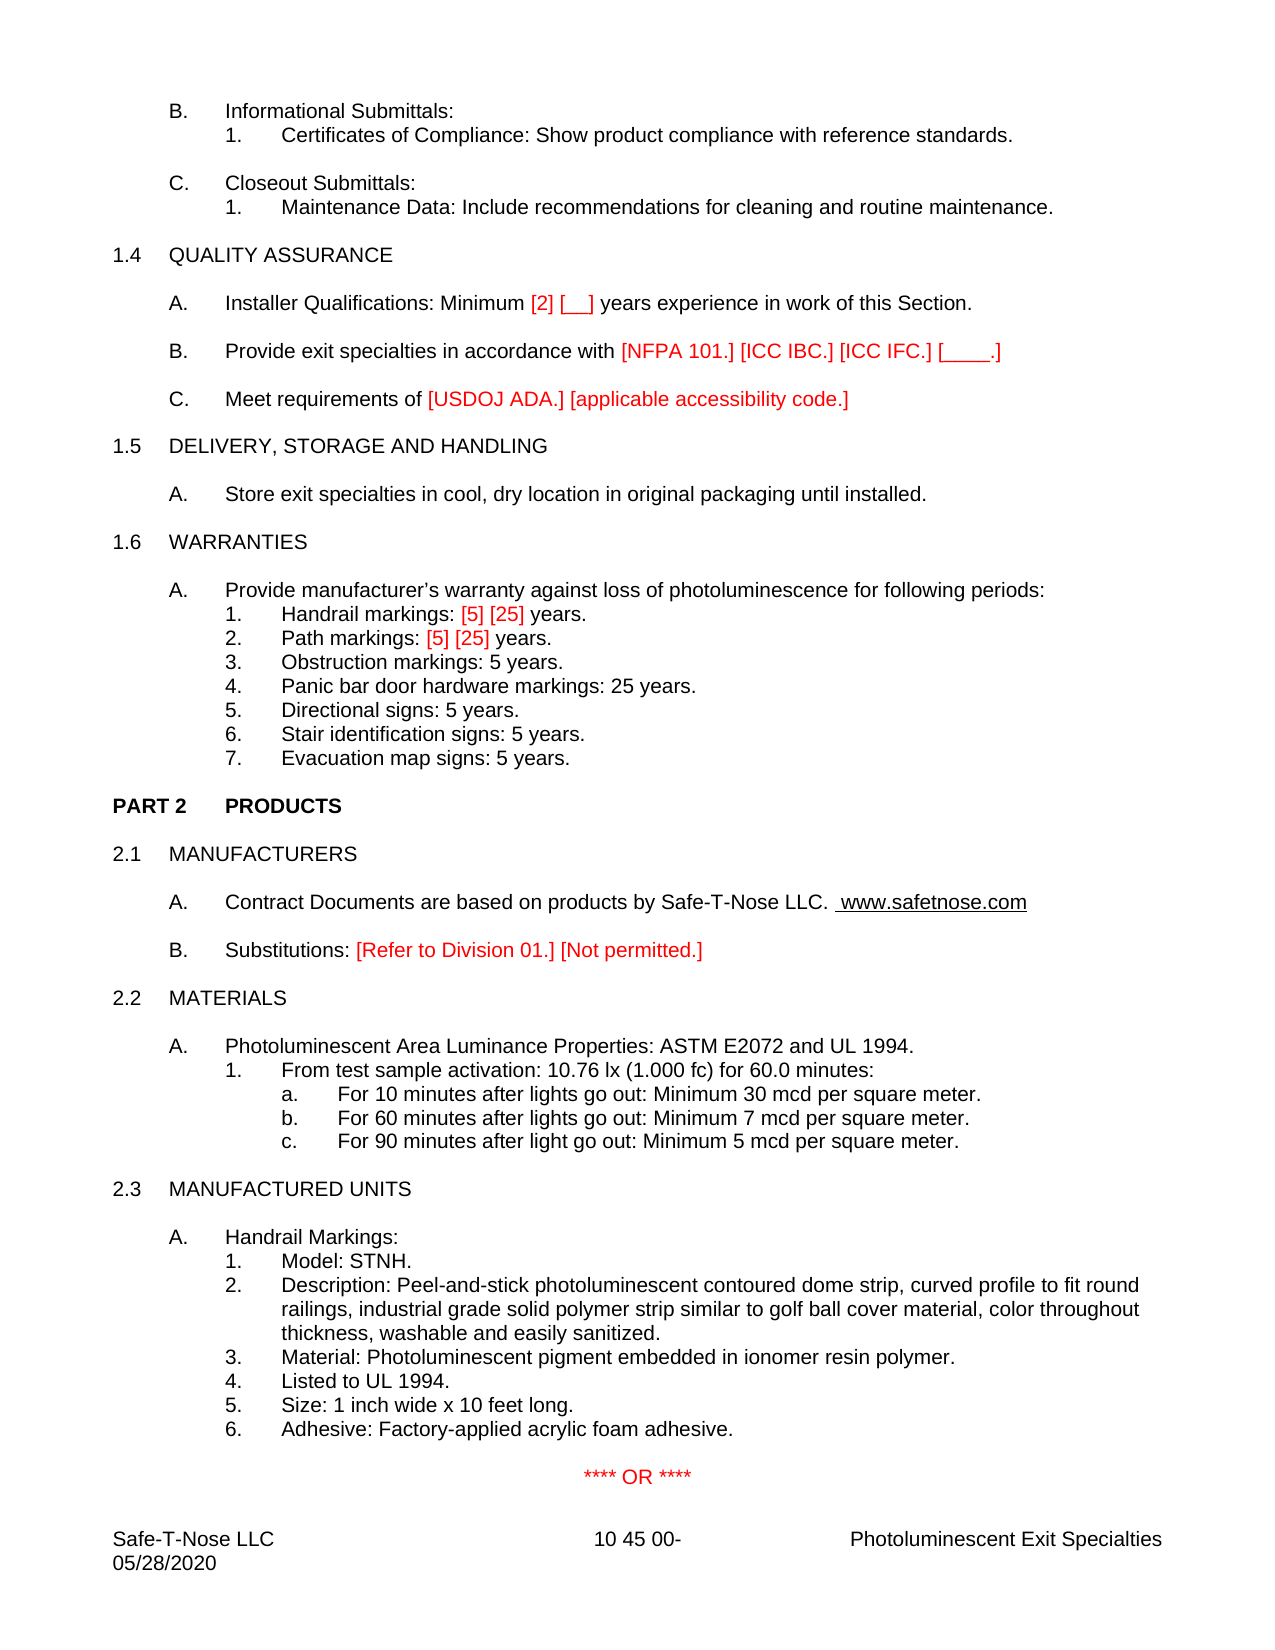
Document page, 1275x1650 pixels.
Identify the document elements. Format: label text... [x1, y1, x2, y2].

list Photoluminescent Area Luminance Properties: ASTM E2072 and UL 1994. [169, 1033, 1162, 1057]
list For 10 minutes after lights go out: Minimum 30 mcd per square meter. [281, 1081, 1162, 1105]
list For 60 minutes after lights go out: Minimum 7 mcd per square meter. [281, 1105, 1162, 1129]
list Closeout Submittals: [169, 171, 1162, 195]
list Maintenance Data: Include recommendations for cleaning and routine maintenance. [225, 195, 1162, 219]
list PRODUCTS [112, 794, 1162, 818]
list Installer Qualifications: Minimum [2] [__] years experience in work of this Section. [169, 291, 1162, 314]
list Panic bar door hardware markings: 25 years. [225, 674, 1162, 698]
list For 90 minutes after light go out: Minimum 5 mcd per square meter. [281, 1129, 1162, 1153]
list Listed to UL 1994. [225, 1369, 1162, 1393]
list Provide exit specialties in accordance with [NFPA 101.] [ICC IBC.] [ICC IFC.] [____.] [169, 338, 1162, 362]
list Size: 1 inch wide x 10 feet long. [225, 1393, 1162, 1417]
list Material: Photoluminescent pigment embedded in ionomer resin polymer. [225, 1345, 1162, 1369]
list Informational Submittals: [169, 99, 1162, 123]
list MANUFACTURED UNITS [112, 1177, 1162, 1201]
list Adhesive: Factory-applied acrylic foam adhesive. [225, 1417, 1162, 1441]
list Evacuation map signs: 5 years. [225, 746, 1162, 770]
list MATERIALS [112, 986, 1162, 1009]
list Store exit specialties in cool, dry location in original packaging until installed. [169, 482, 1162, 506]
list Directional signs: 5 years. [225, 698, 1162, 722]
list Path markings: [5] [25] years. [225, 626, 1162, 650]
list From test sample activation: 10.76 lx (1.000 fc) for 60.0 minutes: [225, 1057, 1162, 1081]
list Model: STNH. [225, 1249, 1162, 1273]
list Meet requirements of [USDOJ ADA.] [applicable accessibility code.] [169, 386, 1162, 410]
list **** OR **** [112, 1465, 1162, 1489]
list Contract Documents are based on products by Safe-T-Nose LLC. www.safetnose.com [169, 890, 1162, 914]
list Provide manufacturer’s warranty against loss of photoluminescence for following periods: [169, 578, 1162, 602]
list DELIVERY, STORAGE AND HANDLING [112, 434, 1162, 458]
list Substitutions: [Refer to Division 01.] [Not permitted.] [169, 938, 1162, 962]
list Obstruction markings: 5 years. [225, 650, 1162, 674]
list WARRANTIES [112, 530, 1162, 554]
list Handrail markings: [5] [25] years. [225, 602, 1162, 626]
list MANUFACTURERS [112, 842, 1162, 866]
list Stair identification signs: 5 years. [225, 722, 1162, 746]
list Certificates of Compliance: Show product compliance with reference standards. [225, 123, 1162, 147]
list Description: Peel-and-stick photoluminescent contoured dome strip, curved profile to fit round railings, industrial grade solid polymer strip similar to golf ball cover material, color throughout thickness, washable and easily sanitized. [225, 1273, 1162, 1345]
list Handrail Markings: [169, 1225, 1162, 1249]
list QUALITY ASSURANCE [112, 243, 1162, 267]
